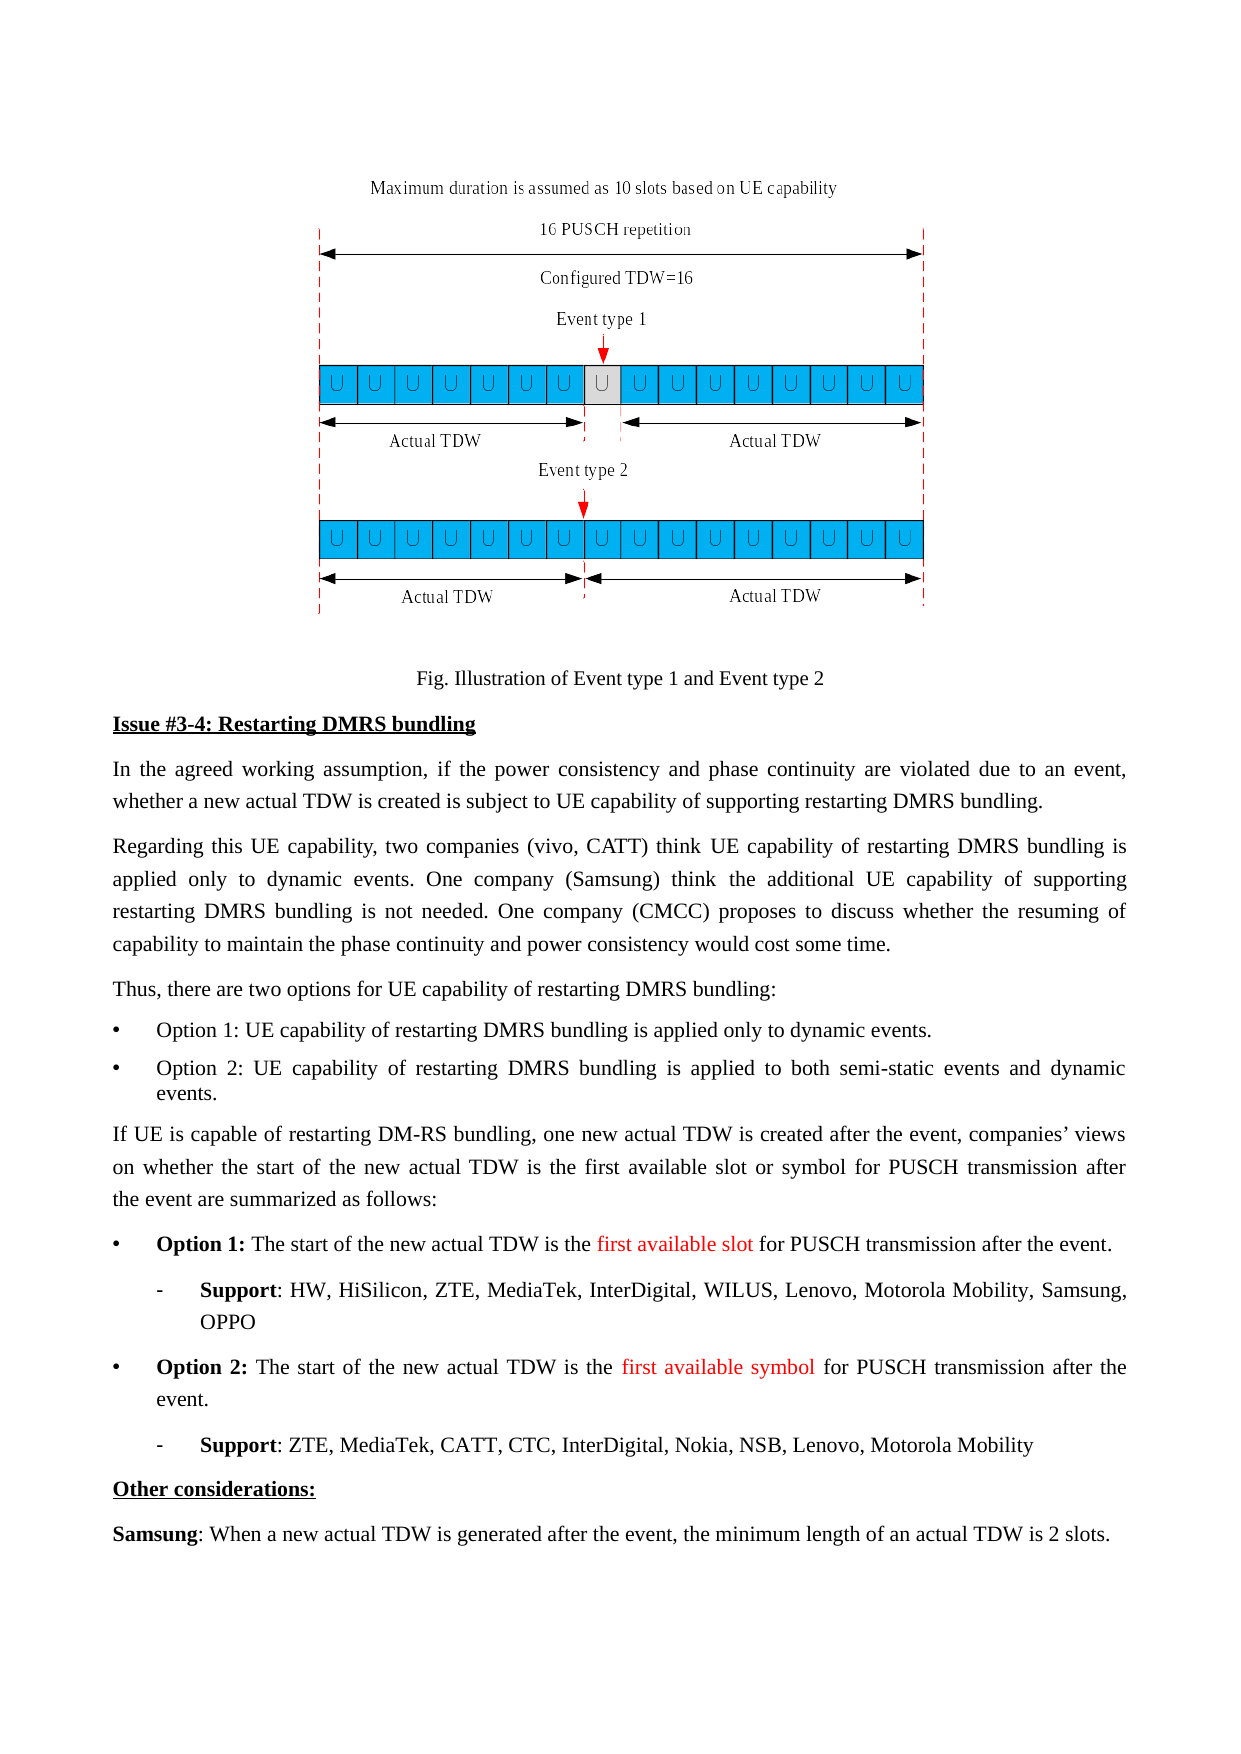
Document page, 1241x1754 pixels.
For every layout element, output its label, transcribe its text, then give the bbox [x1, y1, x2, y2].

text Fig. Illustration of Event type 1 and Event type 2 [112, 662, 1128, 694]
text Regarding this UE capability, two companies (vivo, CATT) think UE capability of restarting DMRS bundling is applied only to dynamic events. One company (Samsung) think the additional UE capability of supporting restarting DMRS bundling is not needed. One company (CMCC) proposes to discuss whether the resuming of capability to maintain the phase continuity and power consistency would cost some time. [112, 829, 1128, 959]
text Thus, there are two options for UE capability of restarting DMRS bundling: [112, 972, 1128, 1004]
list Option 1: UE capability of restarting DMRS bundling is applied only to dynamic events. [112, 1017, 1128, 1042]
text Issue #3-4: Restarting DMRS bundling [112, 707, 1128, 739]
list Support: ZTE, MediaTek, CATT, CTC, InterDigital, Nokia, NSB, Lenovo, Motorola Mobility [156, 1428, 1128, 1460]
text If UE is capable of restarting DM-RS bundling, one new actual TDW is created after the event, companies’ views on whether the start of the new actual TDW is the first available slot or symbol for PUSCH transmission after the event are summarized as follows: [112, 1118, 1128, 1215]
text In the agreed working assumption, if the power consistency and phase continuity are violated due to an event, whether a new actual TDW is created is subject to UE capability of supporting restarting DMRS bundling. [112, 752, 1128, 817]
list Option 2: UE capability of restarting DMRS bundling is applied to both semi-static events and dynamic events. [112, 1055, 1128, 1105]
list Support: HW, HiSilicon, ZTE, MediaTek, InterDigital, WILUS, Lenovo, Motorola Mobility, Samsung, OPPO [156, 1273, 1128, 1338]
text Other considerations: [112, 1473, 1128, 1505]
list Option 2: The start of the new actual TDW is the first available symbol for PUSCH transmission after the event. [112, 1350, 1128, 1415]
text Samsung: When a new actual TDW is generated after the event, the minimum length of an actual TDW is 2 slots. [112, 1518, 1128, 1550]
list Option 1: The start of the new actual TDW is the first available slot for PUSCH transmission after the event. [112, 1228, 1128, 1260]
